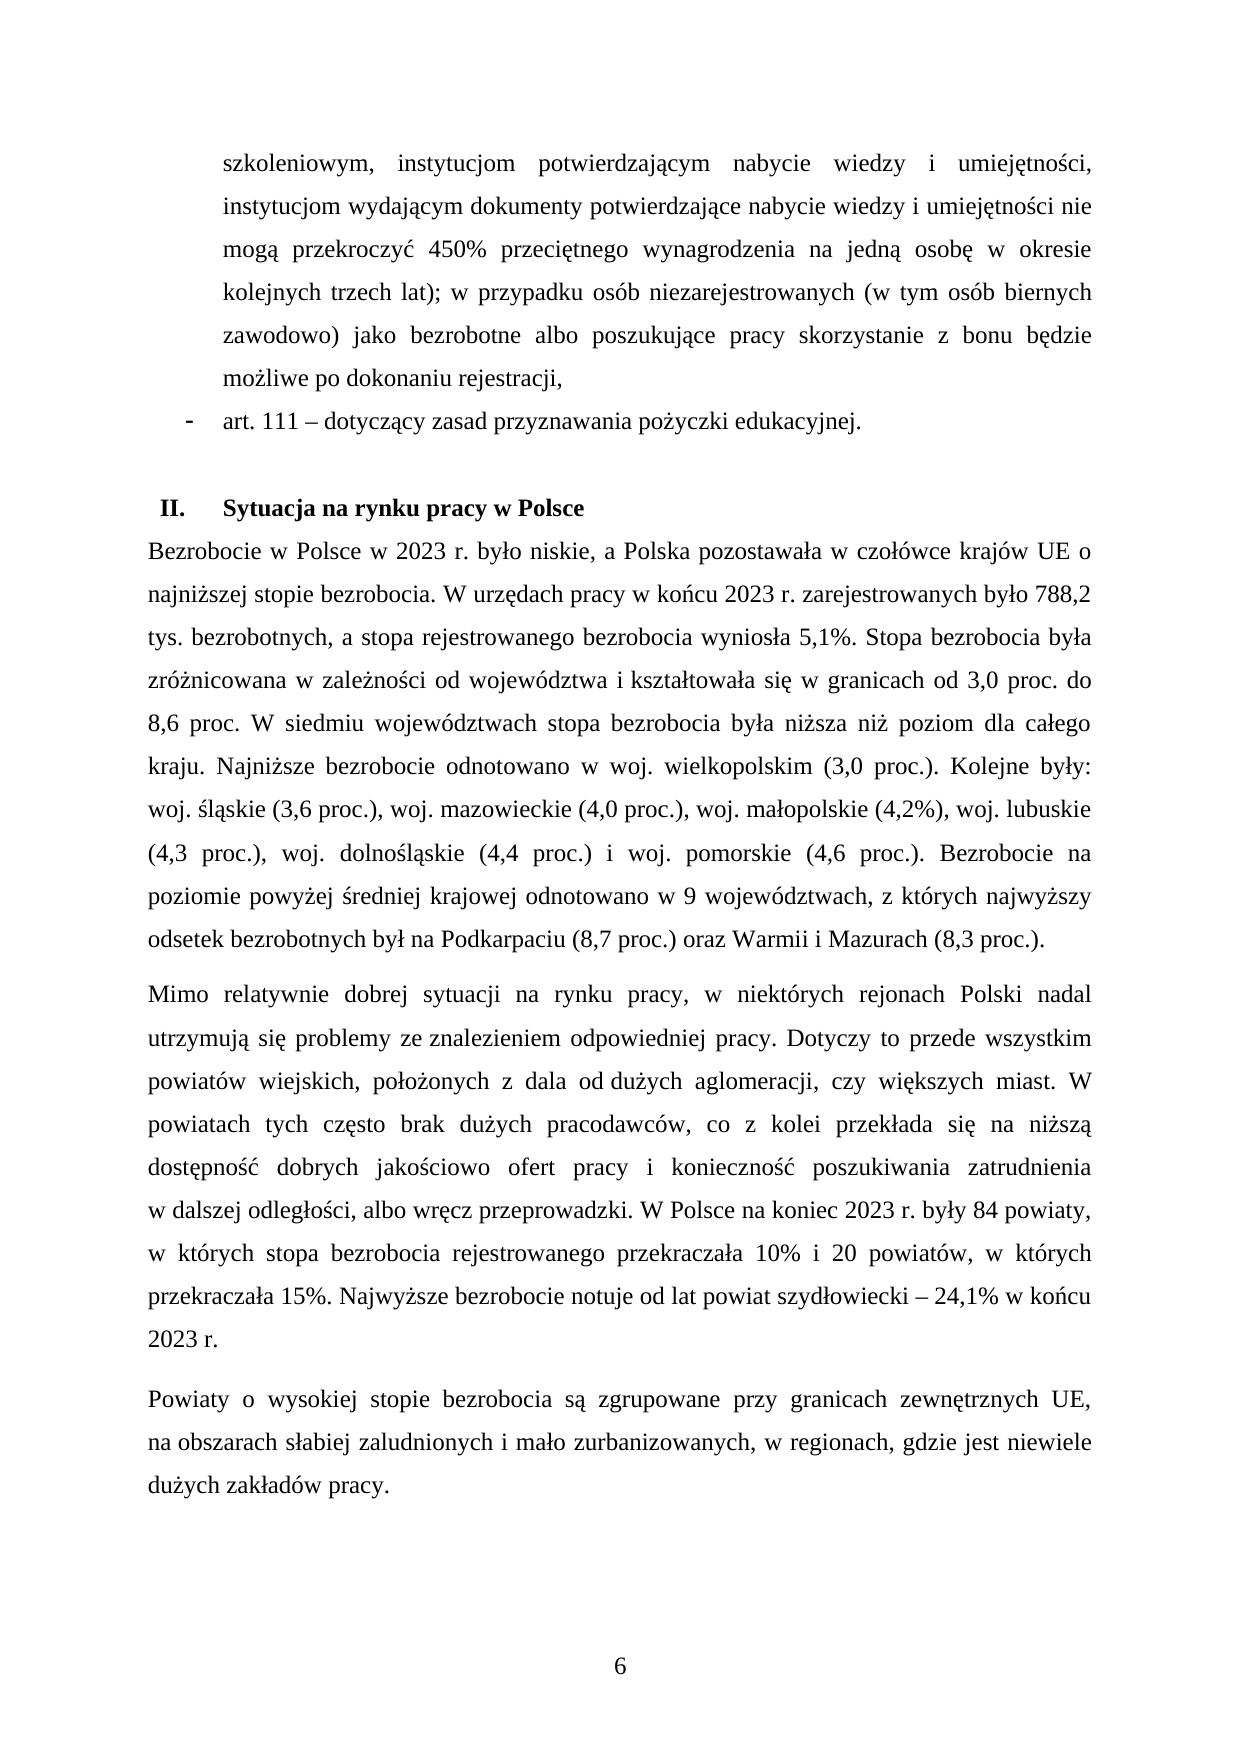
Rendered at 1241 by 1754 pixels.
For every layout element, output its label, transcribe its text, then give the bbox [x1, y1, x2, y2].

text Powiaty o wysokiej stopie bezrobocia są zgrupowane przy granicach zewnętrznych UE, na obszarach słabiej zaludnionych i mało zurbanizowanych, w regionach, gdzie jest niewiele dużych zakładów pracy. [148, 1384, 1092, 1499]
text Bezrobocie w Polsce w 2023 r. było niskie, a Polska pozostawała w czołówce krajów UE o najniższej stopie bezrobocia. W urzędach pracy w końcu 2023 r. zarejestrowanych było 788,2 tys. bezrobotnych, a stopa rejestrowanego bezrobocia wyniosła 5,1%. Stopa bezrobocia była zróżnicowana w zależności od województwa i kształtowała się w granicach od 3,0 proc. do 8,6 proc. W siedmiu województwach stopa bezrobocia była niższa niż poziom dla całego kraju. Najniższe bezrobocie odnotowano w woj. wielkopolskim (3,0 proc.). Kolejne były: woj. śląskie (3,6 proc.), woj. mazowieckie (4,0 proc.), woj. małopolskie (4,2%), woj. lubuskie (4,3 proc.), woj. dolnośląskie (4,4 proc.) i woj. pomorskie (4,6 proc.). Bezrobocie na poziomie powyżej średniej krajowej odnotowano w 9 województwach, z których najwyższy odsetek bezrobotnych był na Podkarpaciu (8,7 proc.) oraz Warmii i Mazurach (8,3 proc.). [148, 536, 1092, 953]
subtitle Sytuacja na rynku pracy w Polsce [185, 493, 1092, 521]
list art. 111 – dotyczący zasad przyznawania pożyczki edukacyjnej. [185, 406, 1092, 435]
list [185, 148, 1092, 392]
text Mimo relatywnie dobrej sytuacji na rynku pracy, w niektórych rejonach Polski nadal utrzymują się problemy ze znalezieniem odpowiedniej pracy. Dotyczy to przede wszystkim powiatów wiejskich, położonych z dala od dużych aglomeracji, czy większych miast. W powiatach tych często brak dużych pracodawców, co z kolei przekłada się na niższą dostępność dobrych jakościowo ofert pracy i konieczność poszukiwania zatrudnienia w dalszej odległości, albo wręcz przeprowadzki. W Polsce na koniec 2023 r. były 84 powiaty, w których stopa bezrobocia rejestrowanego przekraczała 10% i 20 powiatów, w których przekraczała 15%. Najwyższe bezrobocie notuje od lat powiat szydłowiecki – 24,1% w końcu 2023 r. [148, 979, 1092, 1353]
